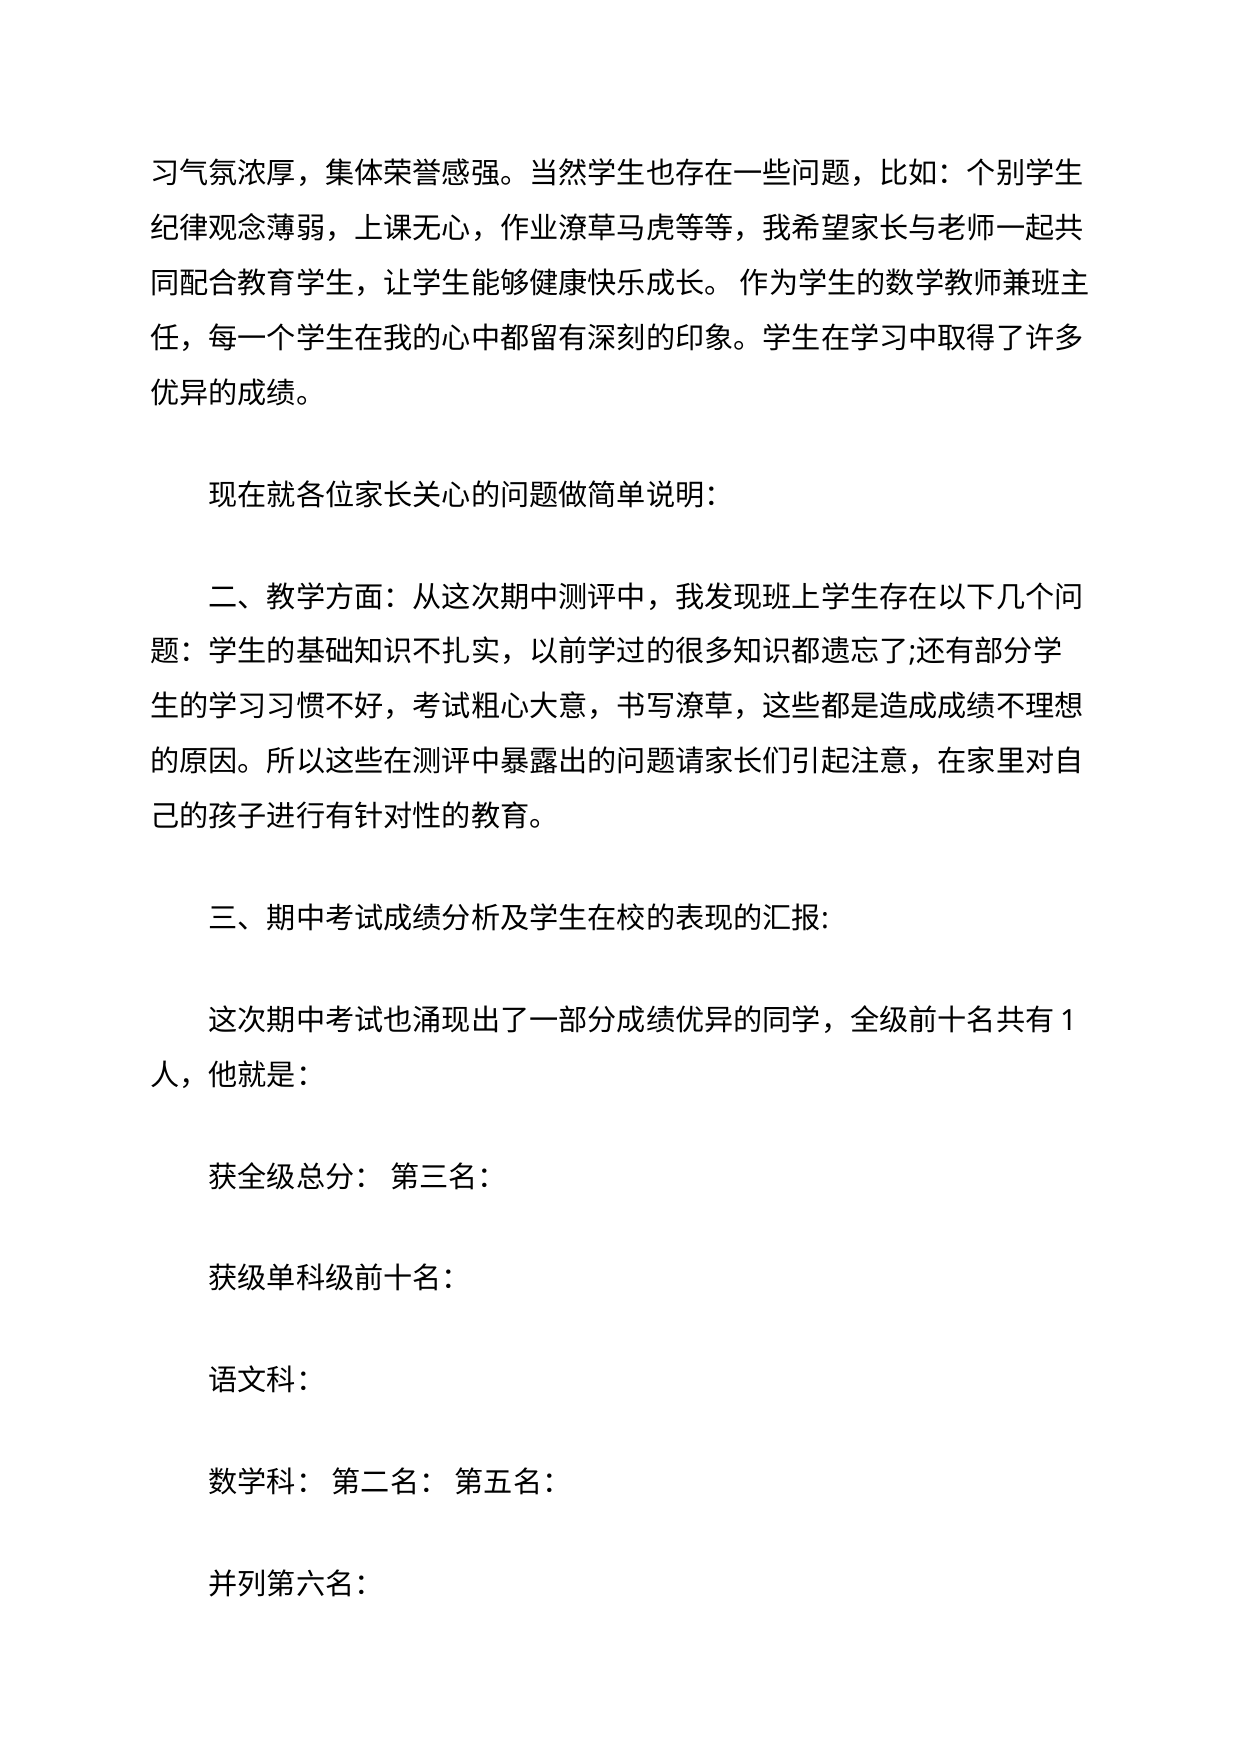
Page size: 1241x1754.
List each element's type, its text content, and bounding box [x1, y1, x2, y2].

text 这次期中考试也涌现出了一部分成绩优异的同学，全级前十名共有1人，他就是： [150, 997, 1090, 1094]
text 三、期中考试成绩分析及学生在校的表现的汇报: [150, 894, 1090, 937]
text 获级单科级前十名： [150, 1255, 1090, 1297]
text 数学科： 第二名： 第五名： [150, 1459, 1090, 1501]
text 并列第六名： [150, 1560, 1090, 1603]
text 语文科： [150, 1357, 1090, 1399]
text 现在就各位家长关心的问题做简单说明： [150, 471, 1090, 514]
text 二、教学方面：从这次期中测评中，我发现班上学生存在以下几个问题：学生的基础知识不扎实，以前学过的很多知识都遗忘了;还有部分学生的学习习惯不好，考试粗心大意，书写潦草，这些都是造成成绩不理想的原因。所以这些在测评中暴露出的问题请家长们引起注意，在家里对自己的孩子进行有针对性的教育。 [150, 573, 1090, 835]
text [150, 150, 1090, 412]
text 获全级总分： 第三名： [150, 1153, 1090, 1196]
